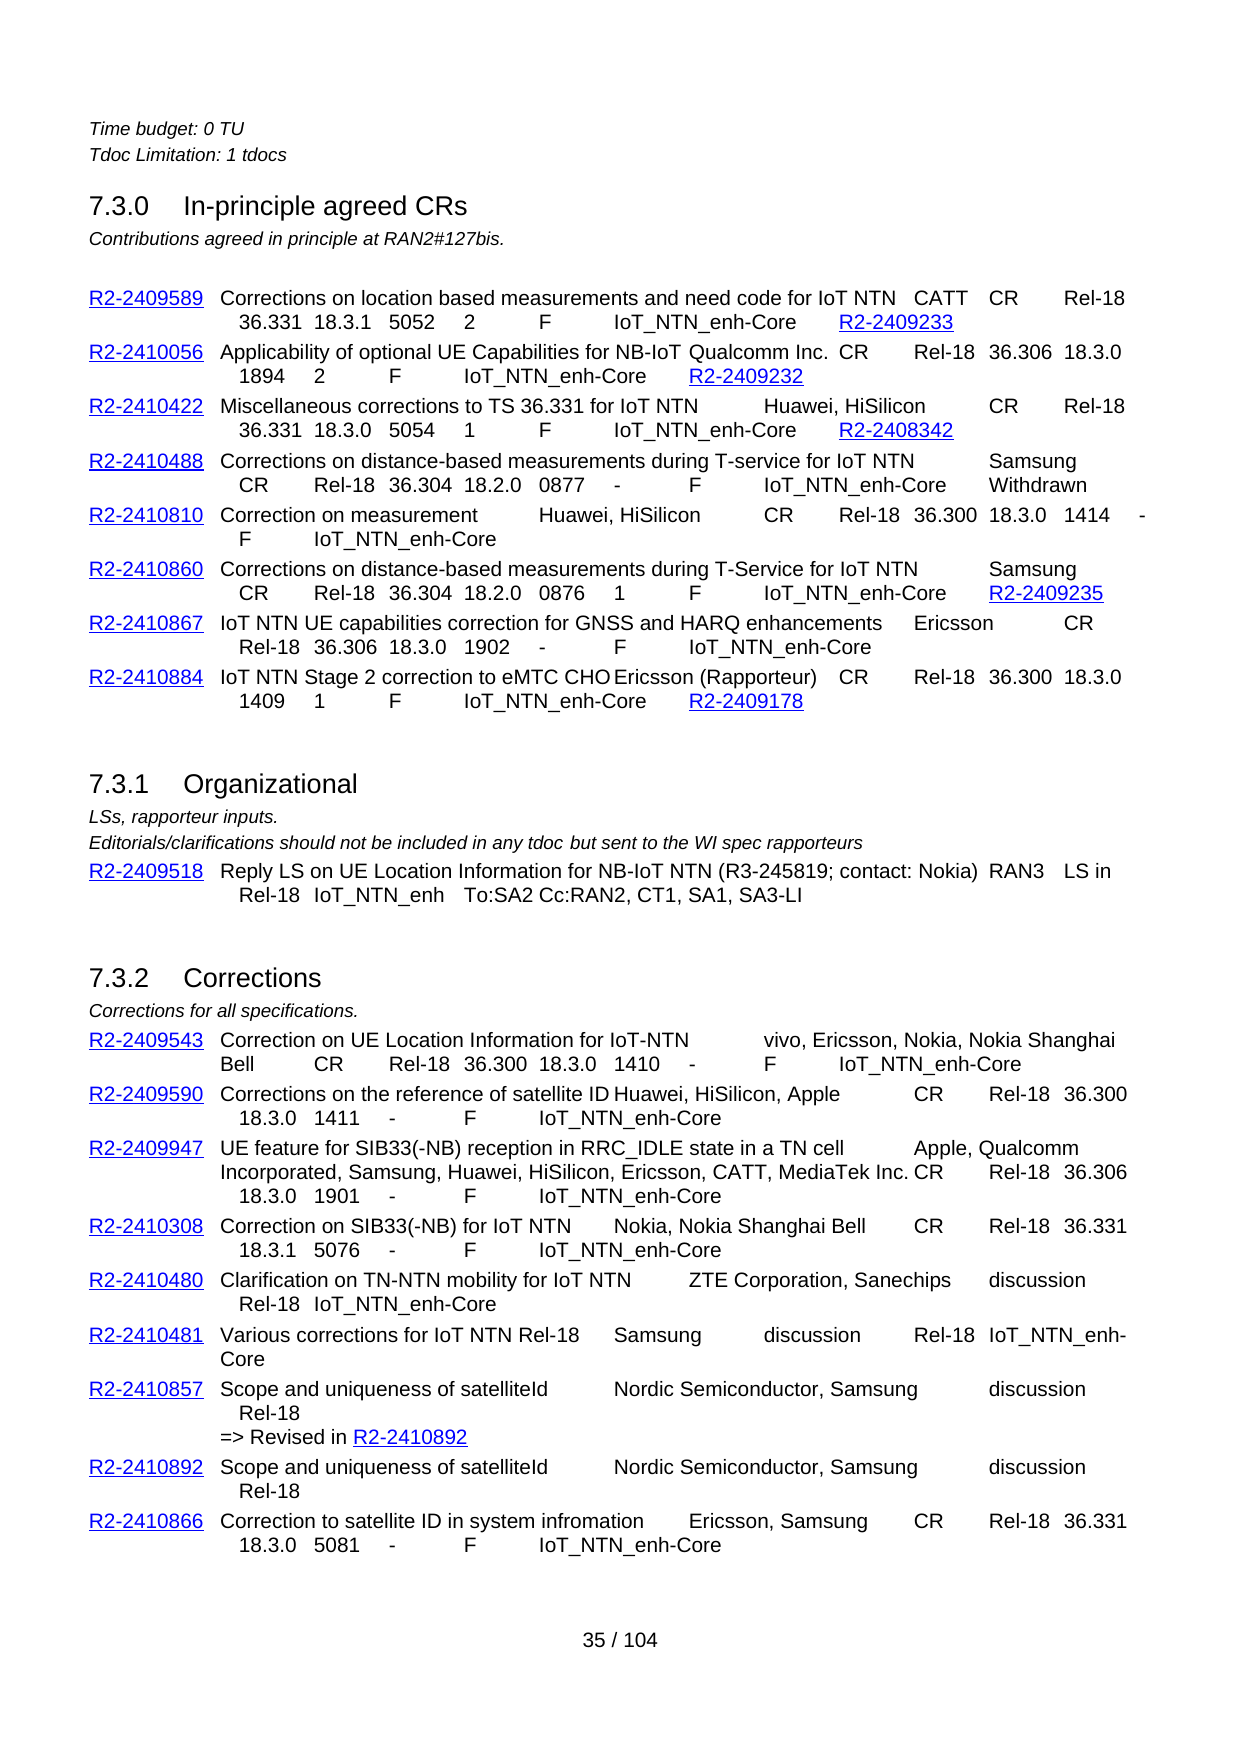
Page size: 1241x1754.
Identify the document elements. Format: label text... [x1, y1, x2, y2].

title R2-2409518 Reply LS on UE Location Information for NB-IoT NTN (R3-245819; contact: Nokia) RAN3 LS in Rel-18 IoT_NTN_enh To:SA2 Cc:RAN2, CT1, SA1, SA3-LI [89, 859, 1152, 907]
text Corrections for all specifications. [89, 1000, 1152, 1021]
title R2-2410056 Applicability of optional UE Capabilities for NB-IoT Qualcomm Inc. CR Rel-18 36.306 18.3.0 1894 2 F IoT_NTN_enh-Core R2-2409232 [89, 340, 1152, 388]
title R2-2410480 Clarification on TN-NTN mobility for IoT NTN ZTE Corporation, Sanechips discussion Rel-18 IoT_NTN_enh-Core [89, 1268, 1152, 1316]
title R2-2410481 Various corrections for IoT NTN Rel-18 Samsung discussion Rel-18 IoT_NTN_enh-Core [89, 1322, 1152, 1370]
text Editorials/clarifications should not be included in any tdoc but sent to the WI spec rapporteurs [89, 831, 1152, 853]
title R2-2410892 Scope and uniqueness of satelliteId Nordic Semiconductor, Samsung discussion Rel-18 [89, 1455, 1152, 1503]
title R2-2409590 Corrections on the reference of satellite ID Huawei, HiSilicon, Apple CR Rel-18 36.300 18.3.0 1411 - F IoT_NTN_enh-Core [89, 1082, 1152, 1130]
title R2-2410422 Miscellaneous corrections to TS 36.331 for IoT NTN Huawei, HiSilicon CR Rel-18 36.331 18.3.0 5054 1 F IoT_NTN_enh-Core R2-2408342 [89, 394, 1152, 442]
title R2-2410488 Corrections on distance-based measurements during T-service for IoT NTN Samsung CR Rel-18 36.304 18.2.0 0877 - F IoT_NTN_enh-Core Withdrawn [89, 448, 1152, 496]
title R2-2409543 Correction on UE Location Information for IoT-NTN vivo, Ericsson, Nokia, Nokia Shanghai Bell CR Rel-18 36.300 18.3.0 1410 - F IoT_NTN_enh-Core [89, 1028, 1152, 1076]
text Tdoc Limitation: 1 tdocs [89, 144, 1152, 165]
text Time budget: 0 TU [89, 118, 1152, 140]
subtitle 7.3.1 Organizational [89, 768, 1152, 799]
title R2-2410857 Scope and uniqueness of satelliteId Nordic Semiconductor, Samsung discussion Rel-18 [89, 1377, 1152, 1424]
title R2-2410860 Corrections on distance-based measurements during T-Service for IoT NTN Samsung CR Rel-18 36.304 18.2.0 0876 1 F IoT_NTN_enh-Core R2-2409235 [89, 557, 1152, 605]
title R2-2410884 IoT NTN Stage 2 correction to eMTC CHO Ericsson (Rapporteur) CR Rel-18 36.300 18.3.0 1409 1 F IoT_NTN_enh-Core R2-2409178 [89, 665, 1152, 713]
title R2-2410866 Correction to satellite ID in system infromation Ericsson, Samsung CR Rel-18 36.331 18.3.0 5081 - F IoT_NTN_enh-Core [89, 1509, 1152, 1557]
title R2-2410308 Correction on SIB33(-NB) for IoT NTN Nokia, Nokia Shanghai Bell CR Rel-18 36.331 18.3.1 5076 - F IoT_NTN_enh-Core [89, 1214, 1152, 1262]
subtitle 7.3.2 Corrections [89, 962, 1152, 994]
title R2-2410867 IoT NTN UE capabilities correction for GNSS and HARQ enhancements Ericsson CR Rel-18 36.306 18.3.0 1902 - F IoT_NTN_enh-Core [89, 611, 1152, 659]
text LSs, rapporteur inputs. [89, 806, 1152, 827]
title R2-2410810 Correction on measurement Huawei, HiSilicon CR Rel-18 36.300 18.3.0 1414 - F IoT_NTN_enh-Core [89, 503, 1152, 551]
title R2-2409947 UE feature for SIB33(-NB) reception in RRC_IDLE state in a TN cell Apple, Qualcomm Incorporated, Samsung, Huawei, HiSilicon, Ericsson, CATT, MediaTek Inc. CR Rel-18 36.306 18.3.0 1901 - F IoT_NTN_enh-Core [89, 1136, 1152, 1208]
text => Revised in R2-2410892 [220, 1424, 1152, 1448]
text Contributions agreed in principle at RAN2#127bis. [89, 228, 1152, 249]
subtitle 7.3.0 In-principle agreed CRs [89, 190, 1152, 222]
title R2-2409589 Corrections on location based measurements and need code for IoT NTN CATT CR Rel-18 36.331 18.3.1 5052 2 F IoT_NTN_enh-Core R2-2409233 [89, 286, 1152, 334]
